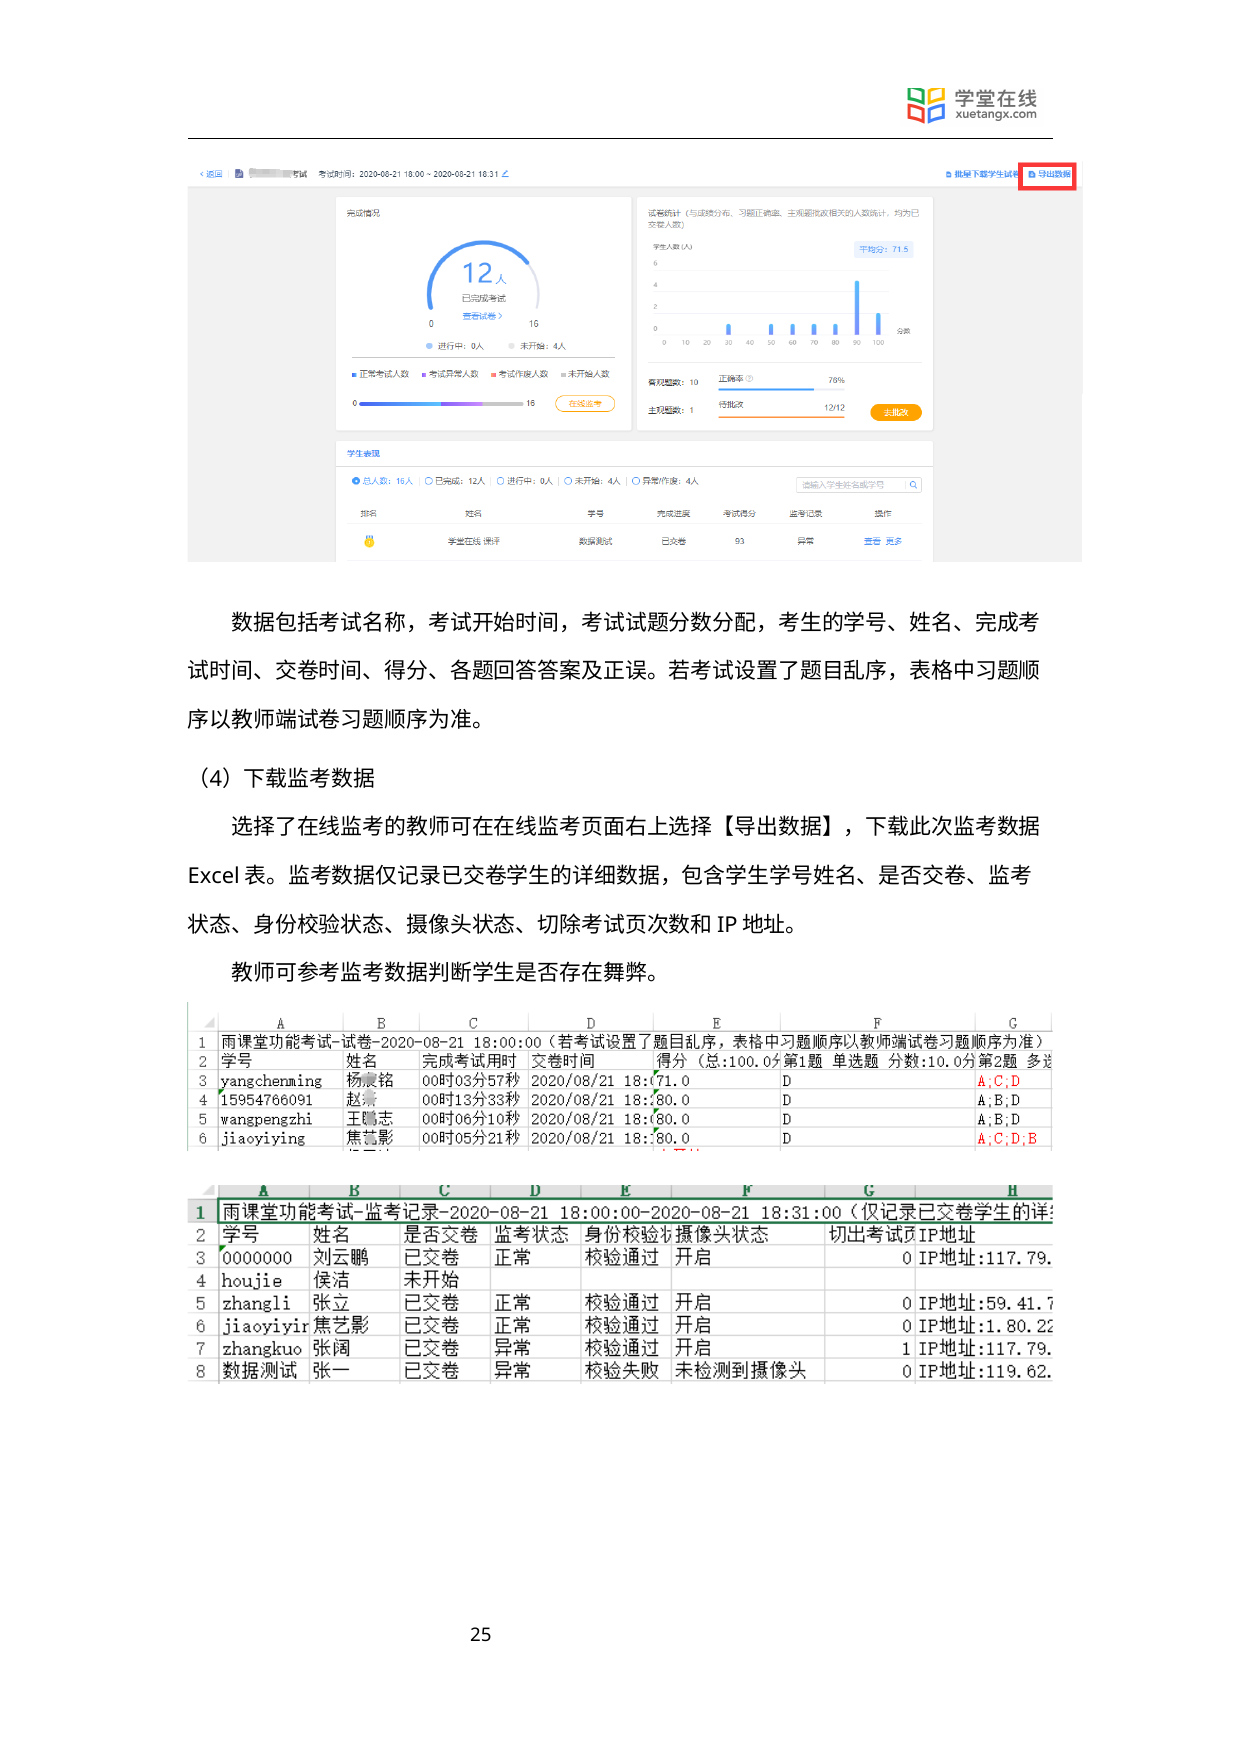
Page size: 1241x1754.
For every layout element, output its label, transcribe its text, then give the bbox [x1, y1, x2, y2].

picture [187, 161, 1083, 562]
text 选择了在线监考的教师可在在线监考页面右上选择【导出数据】，下载此次监考数据Excel表。监考数据仅记录已交卷学生的详细数据，包含学生学号姓名、是否交卷、监考状态、身份校验状态、摄像头状态、切除考试页次数和IP地址。 [187, 809, 1053, 939]
text 数据包括考试名称，考试开始时间，考试试题分数分配，考生的学号、姓名、完成考试时间、交卷时间、得分、各题回答答案及正误。若考试设置了题目乱序，表格中习题顺序以教师端试卷习题顺序为准。 [187, 604, 1053, 734]
picture [187, 1185, 1053, 1384]
picture [900, 88, 1044, 127]
text 教师可参考监考数据判断学生是否存在舞弊。 [187, 954, 1053, 987]
picture [187, 1002, 1053, 1151]
subtitle （4）下载监考数据 [187, 760, 1053, 793]
